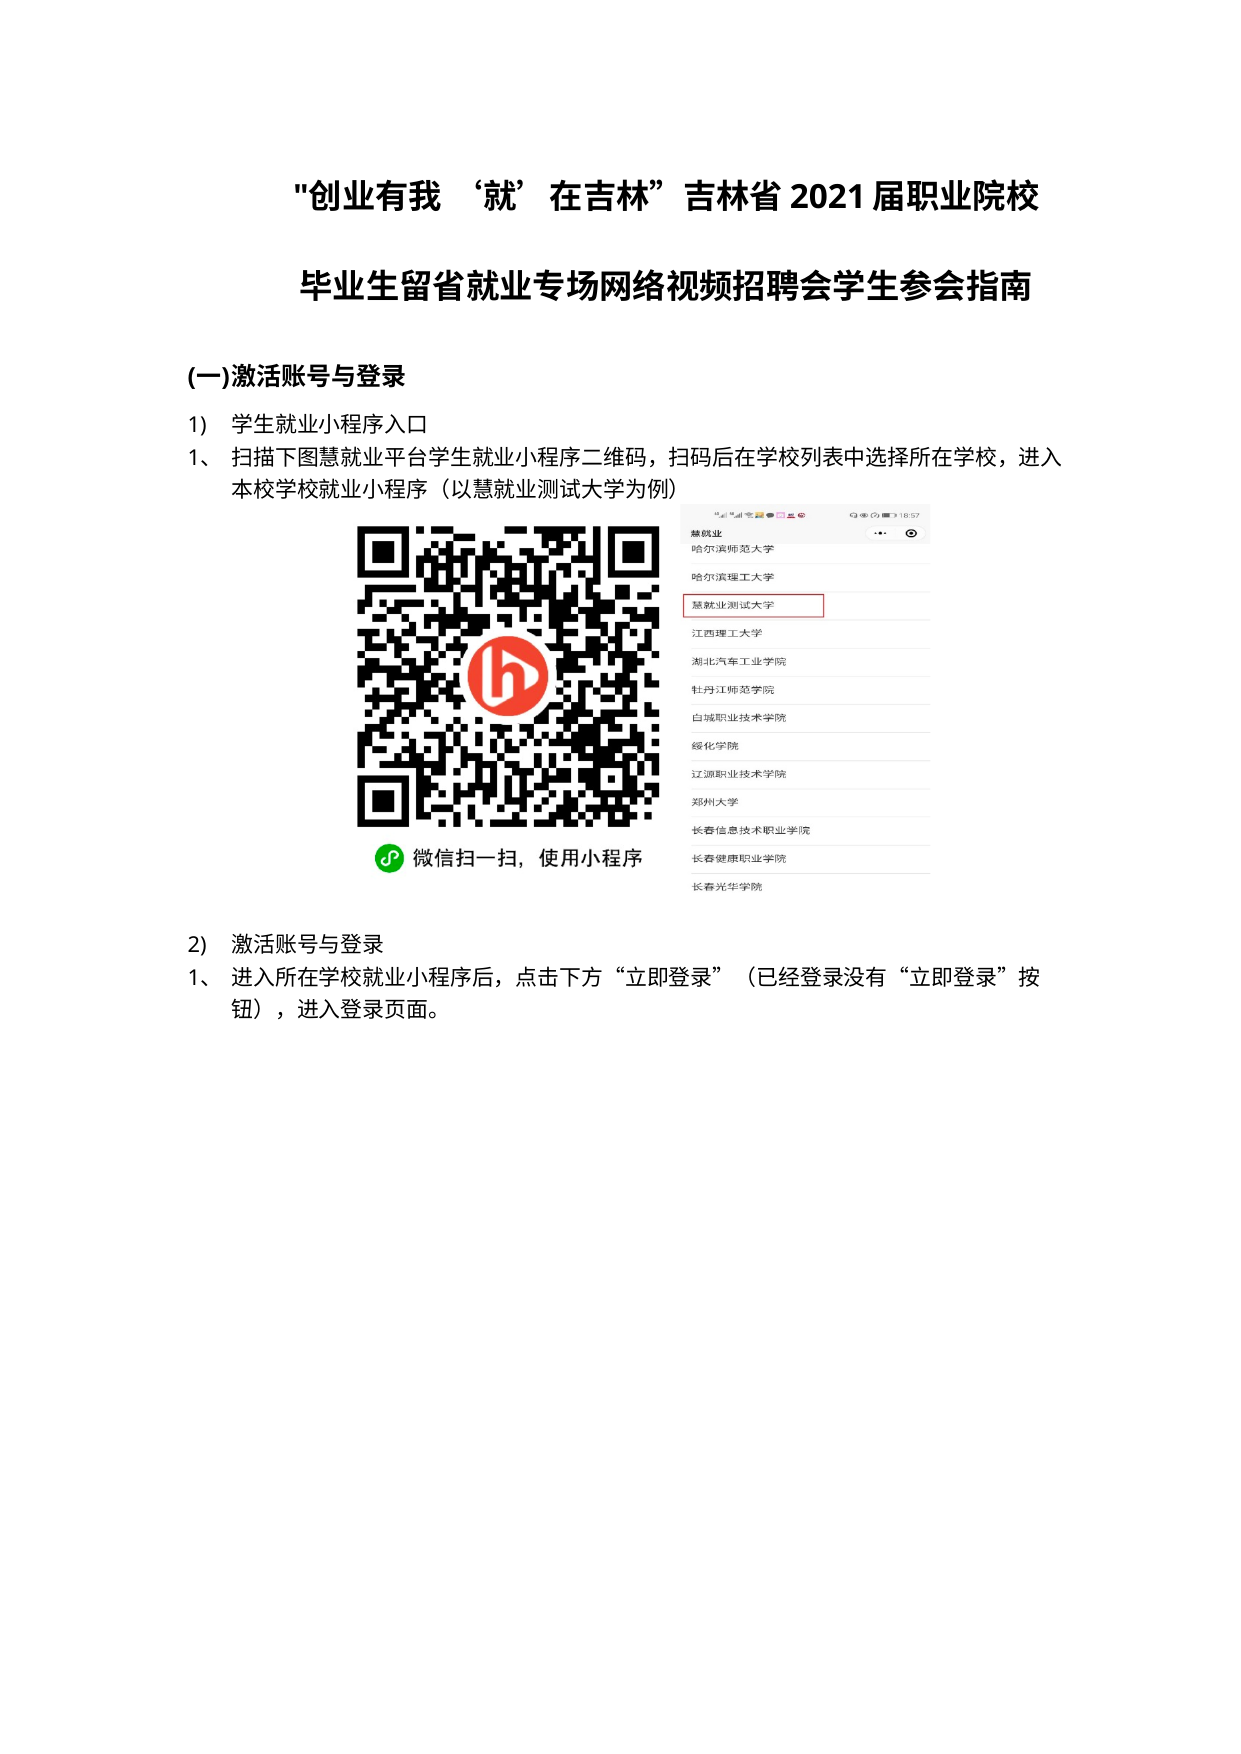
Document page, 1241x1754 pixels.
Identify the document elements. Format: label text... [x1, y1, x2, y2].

list 扫描下图慧就业平台学生就业小程序二维码，扫码后在学校列表中选择所在学校，进入本校学校就业小程序（以慧就业测试大学为例） [187, 439, 1078, 504]
list 激活账号与登录 [187, 927, 1078, 959]
list 激活账号与登录 [187, 342, 1078, 407]
text 毕业生留省就业专场网络视频招聘会学生参会指南 [187, 252, 1078, 317]
list 学生就业小程序入口 [187, 407, 1078, 439]
text "创业有我 ‘就’在吉林”吉林省2021届职业院校 [187, 162, 1078, 227]
list 进入所在学校就业小程序后，点击下方“立即登录”（已经登录没有“立即登录”按钮），进入登录页面。 [187, 959, 1078, 1024]
picture [335, 504, 931, 896]
